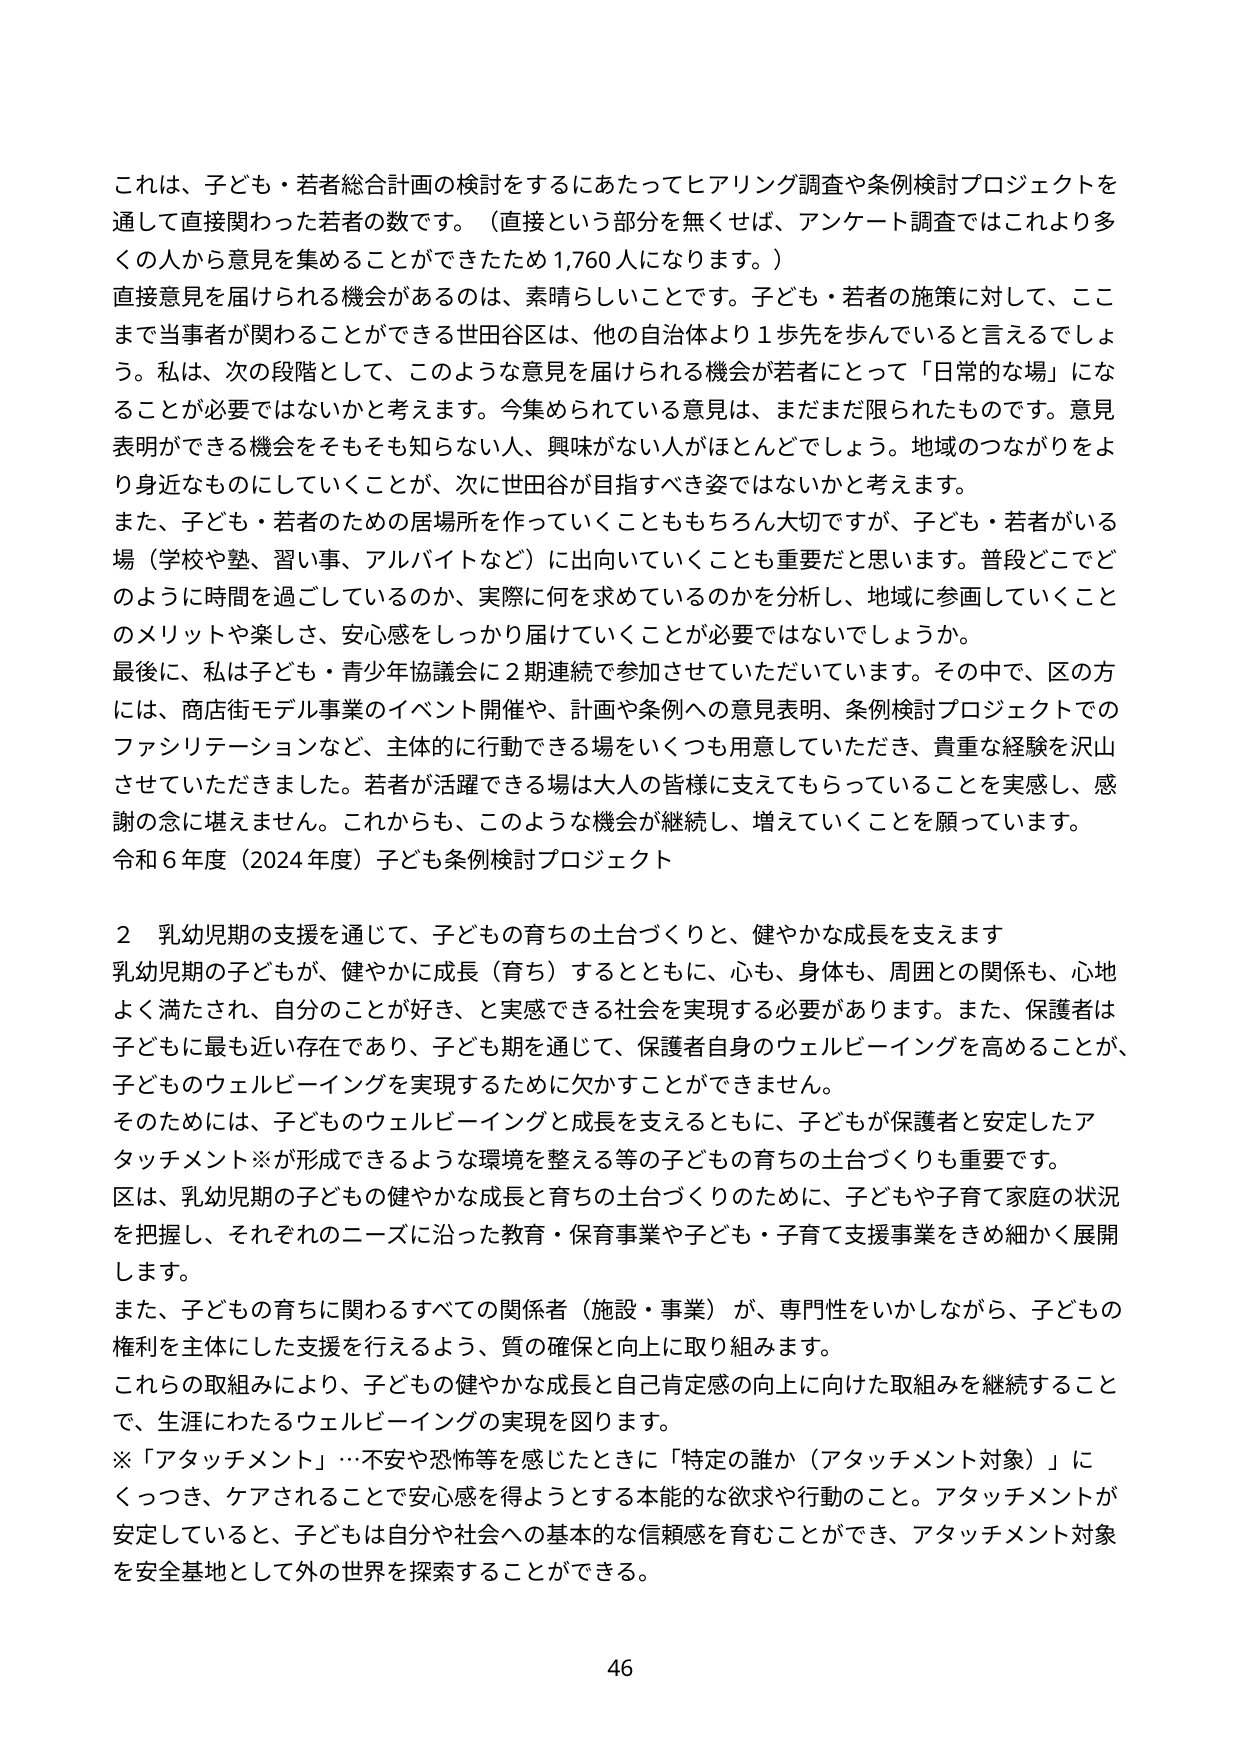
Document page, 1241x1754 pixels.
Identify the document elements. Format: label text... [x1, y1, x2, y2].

text また、子ども・若者のための居場所を作っていくことももちろん大切ですが、子ども・若者がいる場（学校や塾、習い事、アルバイトなど）に出向いていくことも重要だと思います。普段どこでどのように時間を過ごしているのか、実際に何を求めているのかを分析し、地域に参画していくことのメリットや楽しさ、安心感をしっかり届けていくことが必要ではないでしょうか。 [112, 502, 1128, 652]
text 最後に、私は子ども・青少年協議会に２期連続で参加させていただいています。その中で、区の方には、商店街モデル事業のイベント開催や、計画や条例への意見表明、条例検討プロジェクトでのファシリテーションなど、主体的に行動できる場をいくつも用意していただき、貴重な経験を沢山させていただきました。若者が活躍できる場は大人の皆様に支えてもらっていることを実感し、感謝の念に堪えません。これからも、このような機会が継続し、増えていくことを願っています。 [112, 652, 1128, 839]
text 令和６年度（2024年度）子ども条例検討プロジェクト [112, 839, 1128, 877]
text 区は、乳幼児期の子どもの健やかな成長と育ちの土台づくりのために、子どもや子育て家庭の状況を把握し、それぞれのニーズに沿った教育・保育事業や子ども・子育て支援事業をきめ細かく展開します。 [112, 1177, 1128, 1289]
text ※「アタッチメント」…不安や恐怖等を感じたときに「特定の誰か（アタッチメント対象）」にくっつき、ケアされることで安心感を得ようとする本能的な欲求や行動のこと。アタッチメントが安定していると、子どもは自分や社会への基本的な信頼感を育むことができ、アタッチメント対象を安全基地として外の世界を探索することができる。 [112, 1439, 1128, 1589]
text また、子どもの育ちに関わるすべての関係者（施設・事業） が、専門性をいかしながら、子どもの権利を主体にした支援を行えるよう、質の確保と向上に取り組みます。 [112, 1289, 1128, 1364]
text ２ 乳幼児期の支援を通じて、子どもの育ちの土台づくりと、健やかな成長を支えます [112, 914, 1128, 952]
text 直接意見を届けられる機会があるのは、素晴らしいことです。子ども・若者の施策に対して、ここまで当事者が関わることができる世田谷区は、他の自治体より１歩先を歩んでいると言えるでしょう。私は、次の段階として、このような意見を届けられる機会が若者にとって「日常的な場」になることが必要ではないかと考えます。今集められている意見は、まだまだ限られたものです。意見表明ができる機会をそもそも知らない人、興味がない人がほとんどでしょう。地域のつながりをより身近なものにしていくことが、次に世田谷が目指すべき姿ではないかと考えます。 [112, 277, 1128, 502]
text そのためには、子どものウェルビーイングと成長を支えるともに、子どもが保護者と安定したアタッチメント※が形成できるような環境を整える等の子どもの育ちの土台づくりも重要です。 [112, 1102, 1128, 1177]
text これらの取組みにより、子どもの健やかな成長と自己肯定感の向上に向けた取組みを継続することで、生涯にわたるウェルビーイングの実現を図ります。 [112, 1364, 1128, 1439]
text 乳幼児期の子どもが、健やかに成長（育ち）するとともに、心も、身体も、周囲との関係も、心地よく満たされ、自分のことが好き、と実感できる社会を実現する必要があります。また、保護者は子どもに最も近い存在であり、子ども期を通じて、保護者自身のウェルビーイングを高めることが、子どものウェルビーイングを実現するために欠かすことができません。 [112, 952, 1128, 1102]
text これは、子ども・若者総合計画の検討をするにあたってヒアリング調査や条例検討プロジェクトを通して直接関わった若者の数です。（直接という部分を無くせば、アンケート調査ではこれより多くの人から意見を集めることができたため1,760人になります。） [112, 164, 1128, 277]
